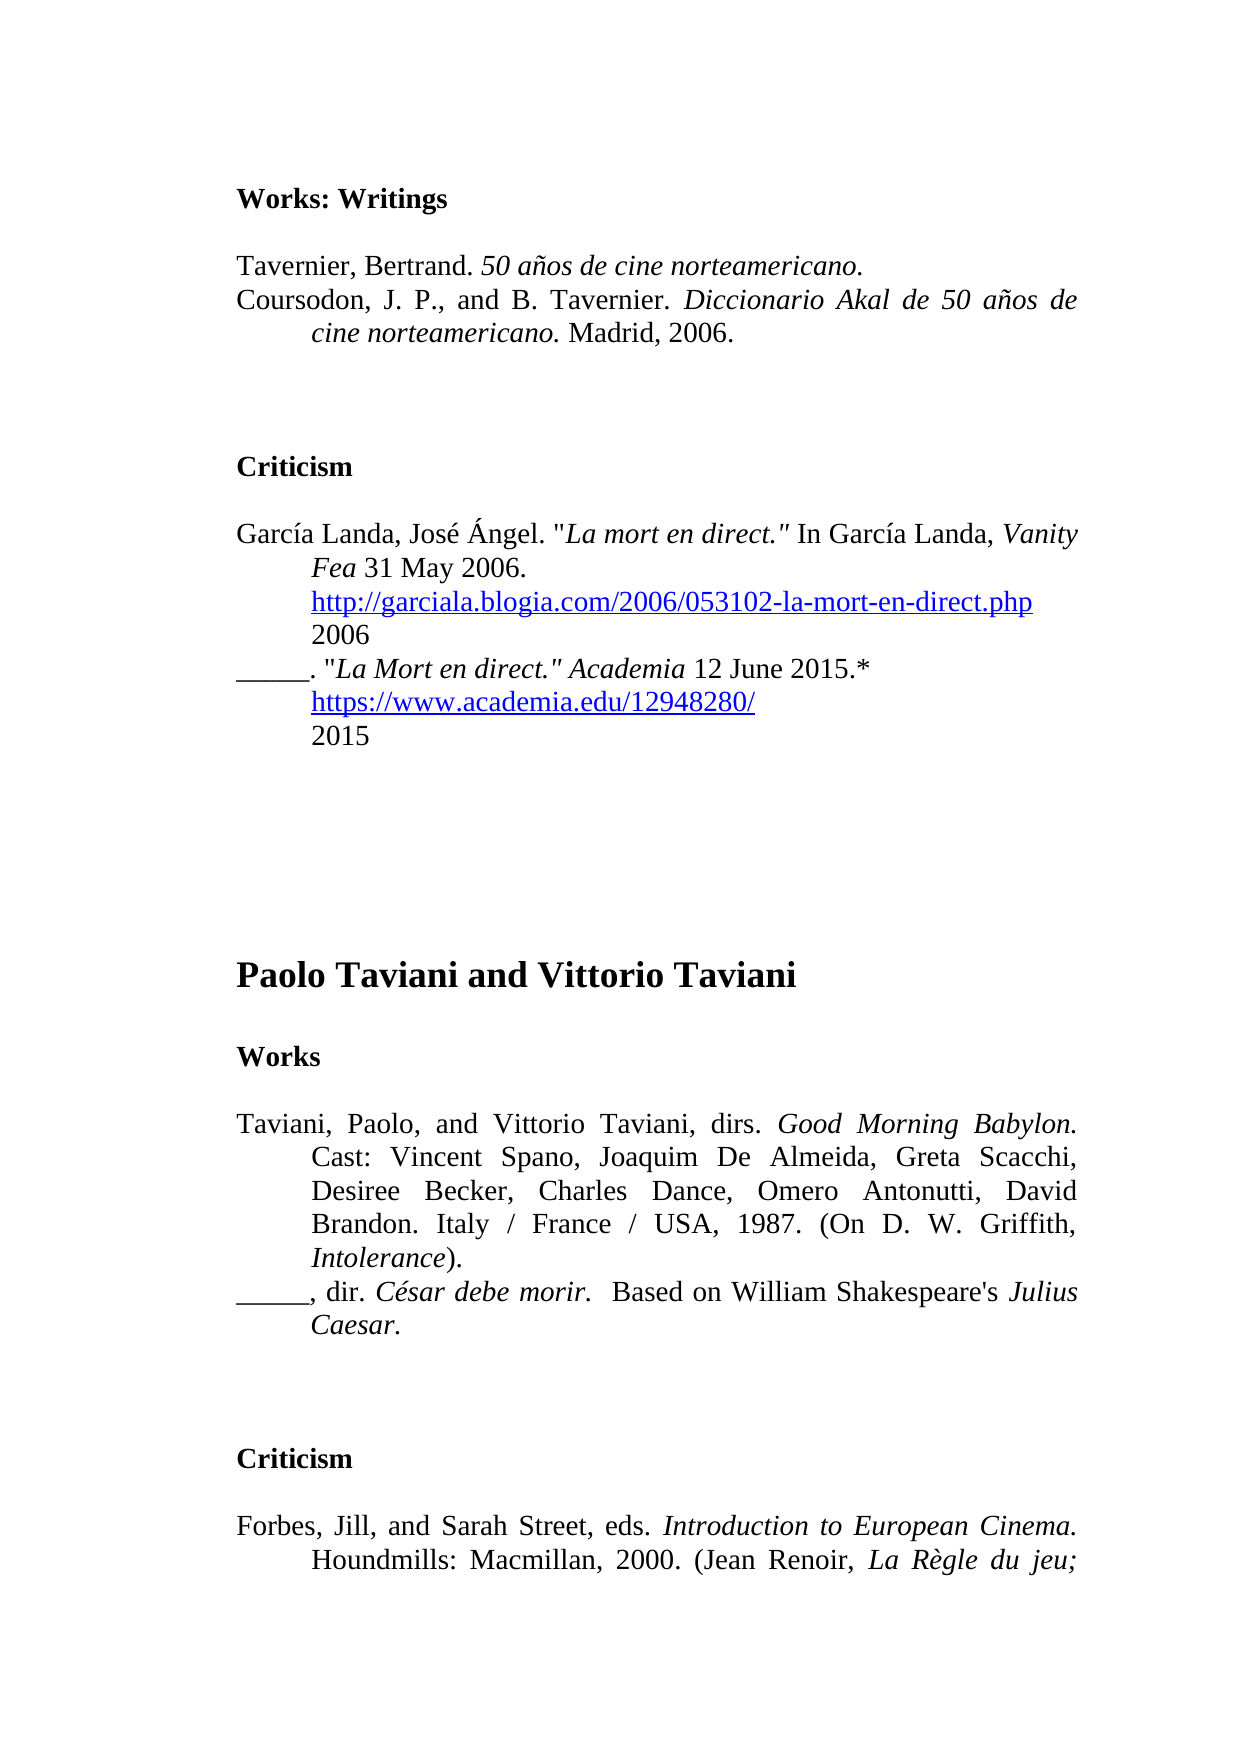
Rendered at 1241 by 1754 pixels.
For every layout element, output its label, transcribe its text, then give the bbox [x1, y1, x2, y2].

text _____. "La Mort en direct." Academia 12 June 2015.* [236, 651, 1078, 684]
text Works: Writings [236, 181, 1078, 215]
text García Landa, José Ángel. "La mort en direct." In García Landa, Vanity Fea 31 May 2006. [236, 517, 1078, 584]
text Coursodon, J. P., and B. Tavernier. Diccionario Akal de 50 años de cine norteamericano. Madrid, 2006. [236, 282, 1078, 349]
text http://garciala.blogia.com/2006/053102-la-mort-en-direct.php [236, 584, 1078, 617]
text 2015 [236, 718, 1078, 751]
subtitle Criticism [236, 1441, 1078, 1475]
text Tavernier, Bertrand. 50 años de cine norteamericano. [236, 248, 1078, 282]
subtitle Works [236, 1039, 1078, 1072]
text 2006 [236, 617, 1078, 651]
text _____, dir. César debe morir. Based on William Shakespeare's Julius Caesar. [236, 1274, 1078, 1341]
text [236, 1508, 1078, 1576]
text Taviani, Paolo, and Vittorio Taviani, dirs. Good Morning Babylon. Cast: Vincent Spano, Joaquim De Almeida, Greta Scacchi, Desiree Becker, Charles Dance, Omero Antonutti, David Brandon. Italy / France / USA, 1987. (On D. W. Griffith, Intolerance). [236, 1106, 1078, 1274]
subtitle Criticism [236, 449, 1078, 483]
text https://www.academia.edu/12948280/ [236, 684, 1078, 718]
subtitle Paolo Taviani and Vittorio Taviani [236, 953, 1078, 996]
